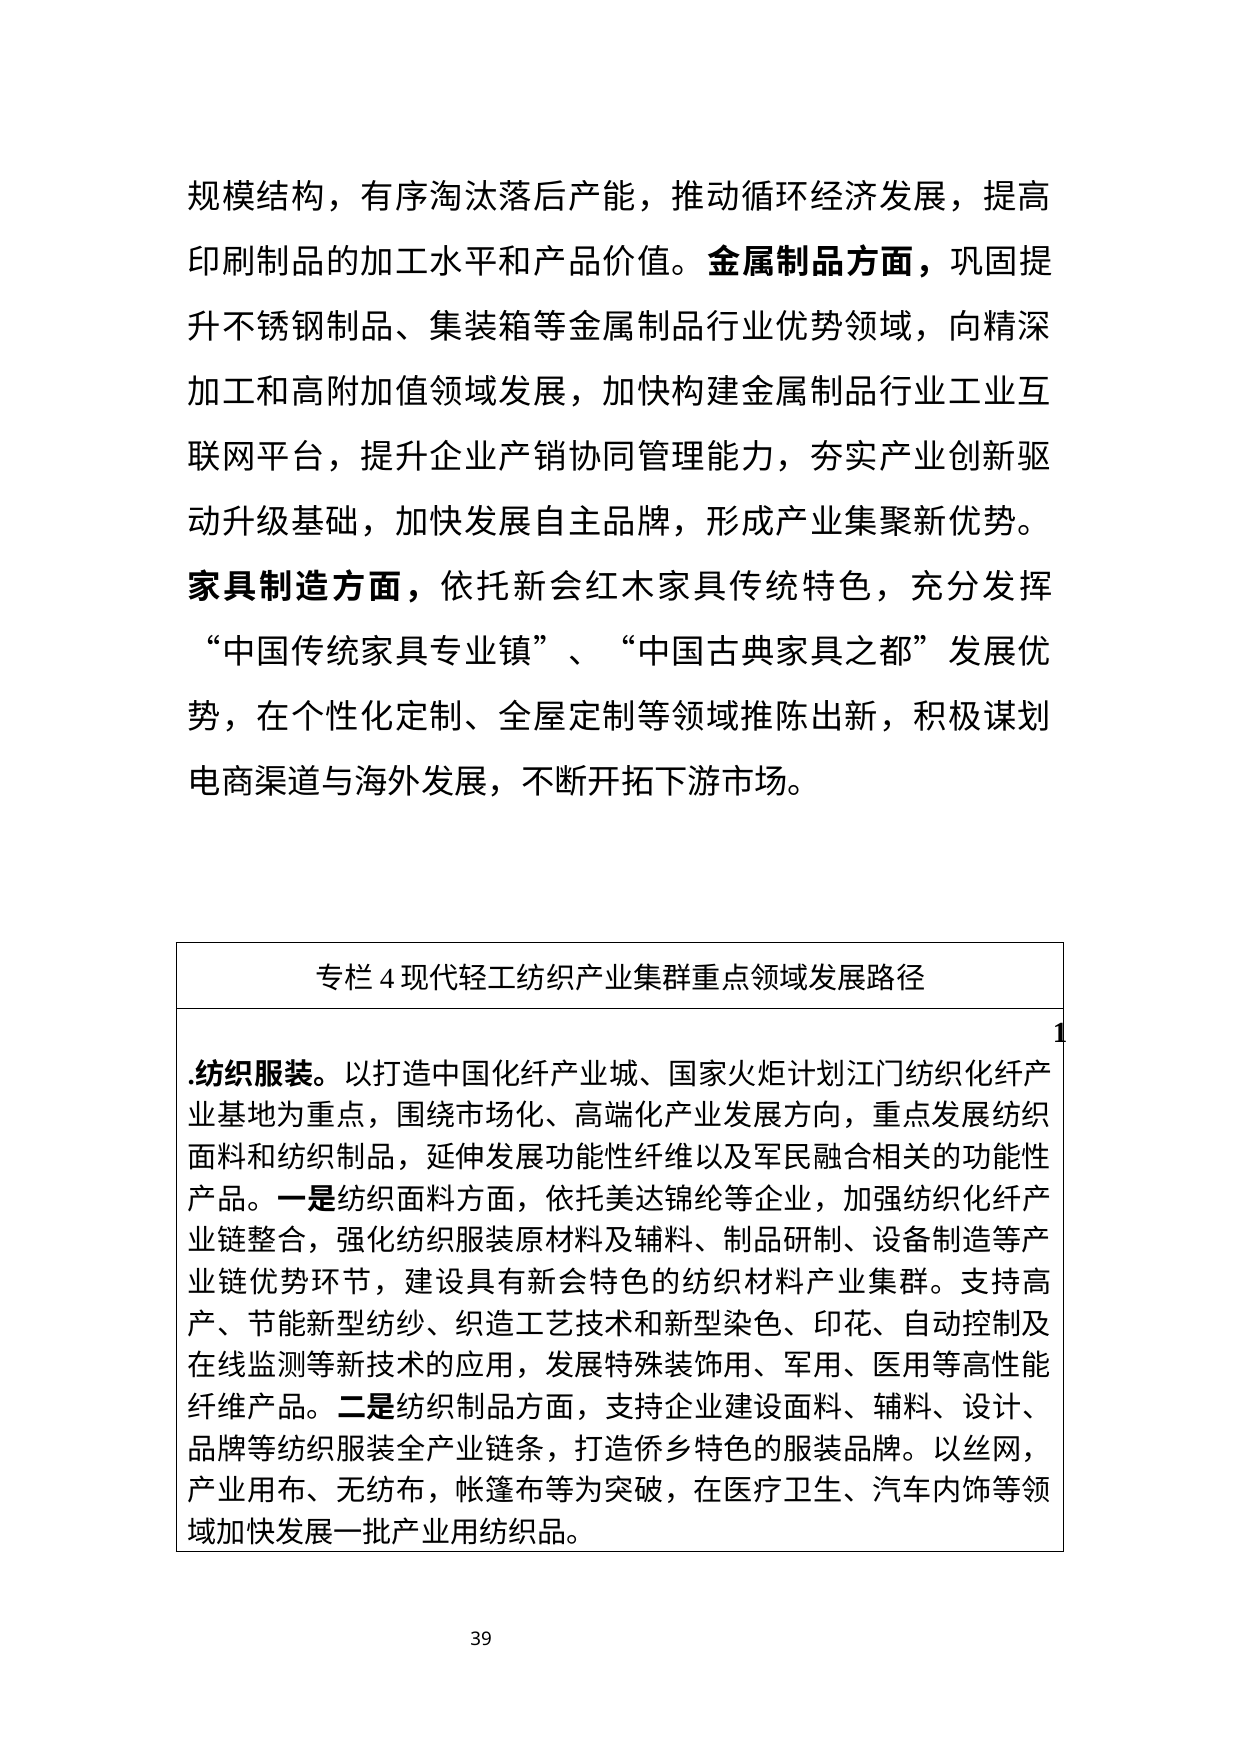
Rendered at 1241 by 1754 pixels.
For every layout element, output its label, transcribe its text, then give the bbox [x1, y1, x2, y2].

table_header 专栏4现代轻工纺织产业集群重点领域发展路径 [177, 943, 1063, 1008]
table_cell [177, 1009, 1063, 1551]
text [187, 162, 1053, 812]
